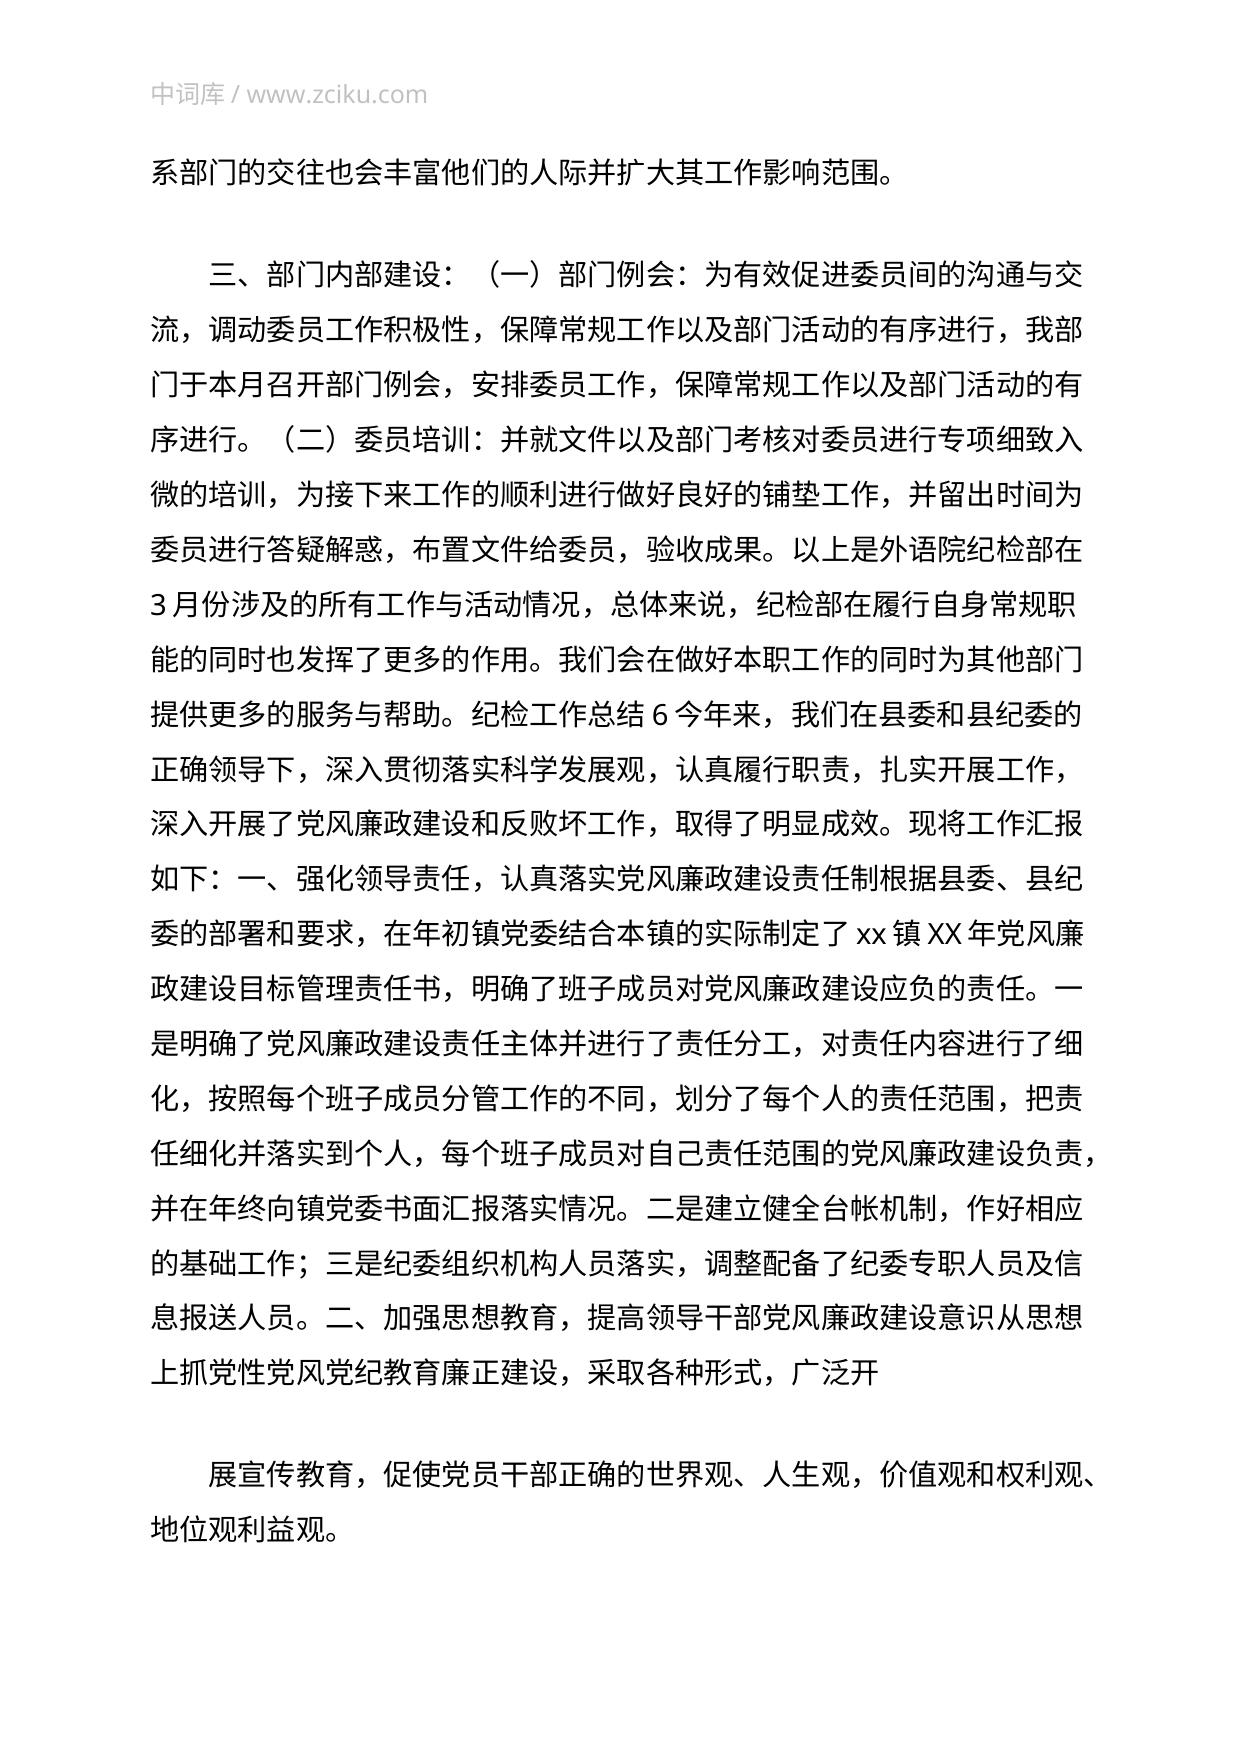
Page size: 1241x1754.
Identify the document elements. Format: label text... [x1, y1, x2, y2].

text 三、部门内部建设：（一）部门例会：为有效促进委员间的沟通与交流，调动委员工作积极性，保障常规工作以及部门活动的有序进行，我部门于本月召开部门例会，安排委员工作，保障常规工作以及部门活动的有序进行。（二）委员培训：并就文件以及部门考核对委员进行专项细致入微的培训，为接下来工作的顺利进行做好良好的铺垫工作，并留出时间为委员进行答疑解惑，布置文件给委员，验收成果。以上是外语院纪检部在3月份涉及的所有工作与活动情况，总体来说，纪检部在履行自身常规职能的同时也发挥了更多的作用。我们会在做好本职工作的同时为其他部门提供更多的服务与帮助。纪检工作总结6今年来，我们在县委和县纪委的正确领导下，深入贯彻落实科学发展观，认真履行职责，扎实开展工作，深入开展了党风廉政建设和反败坏工作，取得了明显成效。现将工作汇报如下：一、强化领导责任，认真落实党风廉政建设责任制根据县委、县纪委的部署和要求，在年初镇党委结合本镇的实际制定了xx镇XX年党风廉政建设目标管理责任书，明确了班子成员对党风廉政建设应负的责任。一是明确了党风廉政建设责任主体并进行了责任分工，对责任内容进行了细化，按照每个班子成员分管工作的不同，划分了每个人的责任范围，把责任细化并落实到个人，每个班子成员对自己责任范围的党风廉政建设负责，并在年终向镇党委书面汇报落实情况。二是建立健全台帐机制，作好相应的基础工作；三是纪委组织机构人员落实，调整配备了纪委专职人员及信息报送人员。二、加强思想教育，提高领导干部党风廉政建设意识从思想上抓党性党风党纪教育廉正建设，采取各种形式，广泛开 [150, 252, 1090, 1392]
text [150, 150, 1090, 192]
text 展宣传教育，促使党员干部正确的世界观、人生观，价值观和权利观、地位观利益观。 [150, 1452, 1090, 1549]
